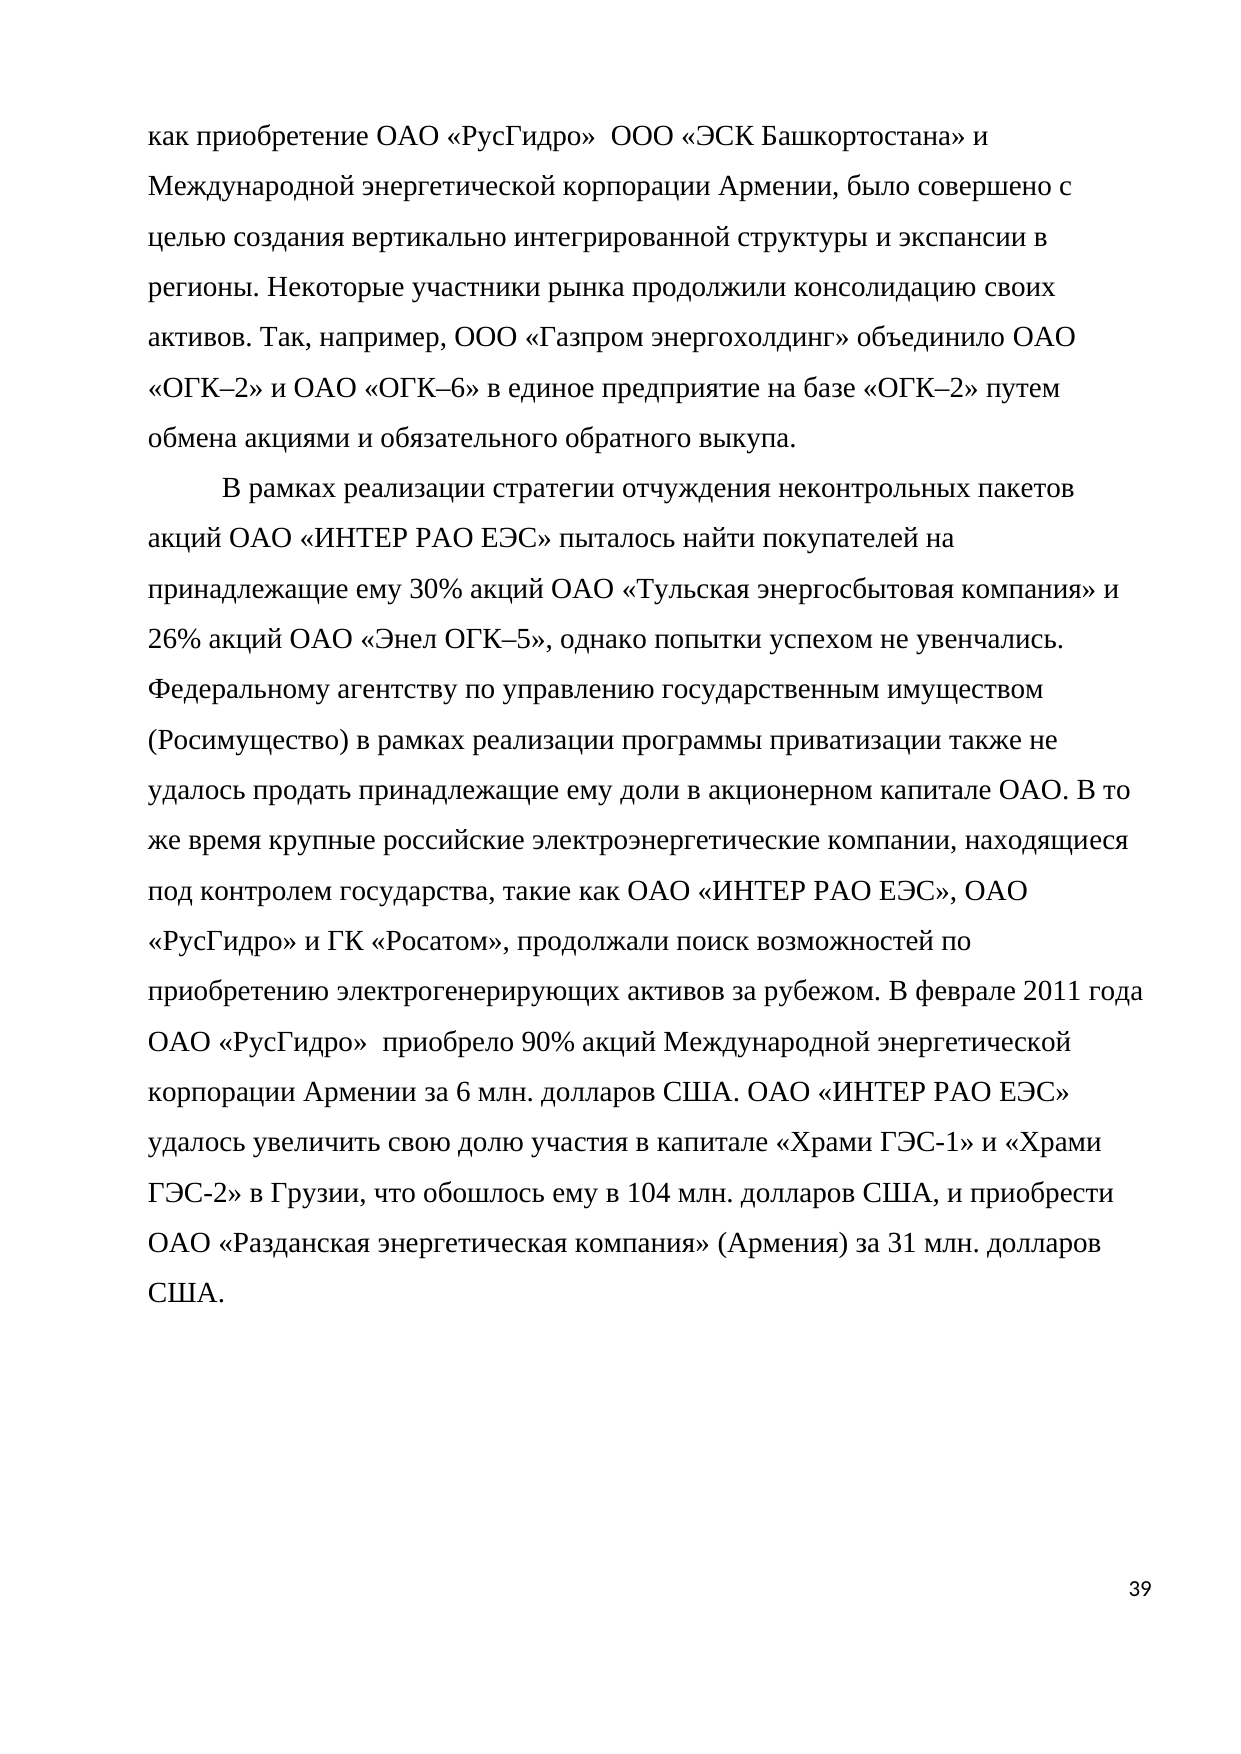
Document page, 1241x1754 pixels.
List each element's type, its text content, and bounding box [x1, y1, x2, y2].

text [148, 118, 1152, 453]
text В рамках реализации стратегии отчуждения неконтрольных пакетов акций ОАО «ИНТЕР РАО ЕЭС» пыталось найти покупателей на принадлежащие ему 30% акций ОАО «Тульская энергосбытовая компания» и 26% акций ОАО «Энел ОГК–5», однако попытки успехом не увенчались. Федеральному агентству по управлению государственным имуществом (Росимущество) в рамках реализации программы приватизации также не удалось продать принадлежащие ему доли в акционерном капитале ОАО. В то же время крупные российские электроэнергетические компании, находящиеся под контролем государства, такие как ОАО «ИНТЕР РАО ЕЭС», ОАО «РусГидро» и ГК «Росатом», продолжали поиск возможностей по приобретению электрогенерирующих активов за рубежом. В феврале 2011 года ОАО «РусГидро» приобрело 90% акций Международной энергетической корпорации Армении за 6 млн. долларов США. ОАО «ИНТЕР РАО ЕЭС» удалось увеличить свою долю участия в капитале «Храми ГЭС-1» и «Храми ГЭС-2» в Грузии, что обошлось ему в 104 млн. долларов США, и приобрести ОАО «Разданская энергетическая компания» (Армения) за 31 млн. долларов США. [148, 470, 1152, 1309]
